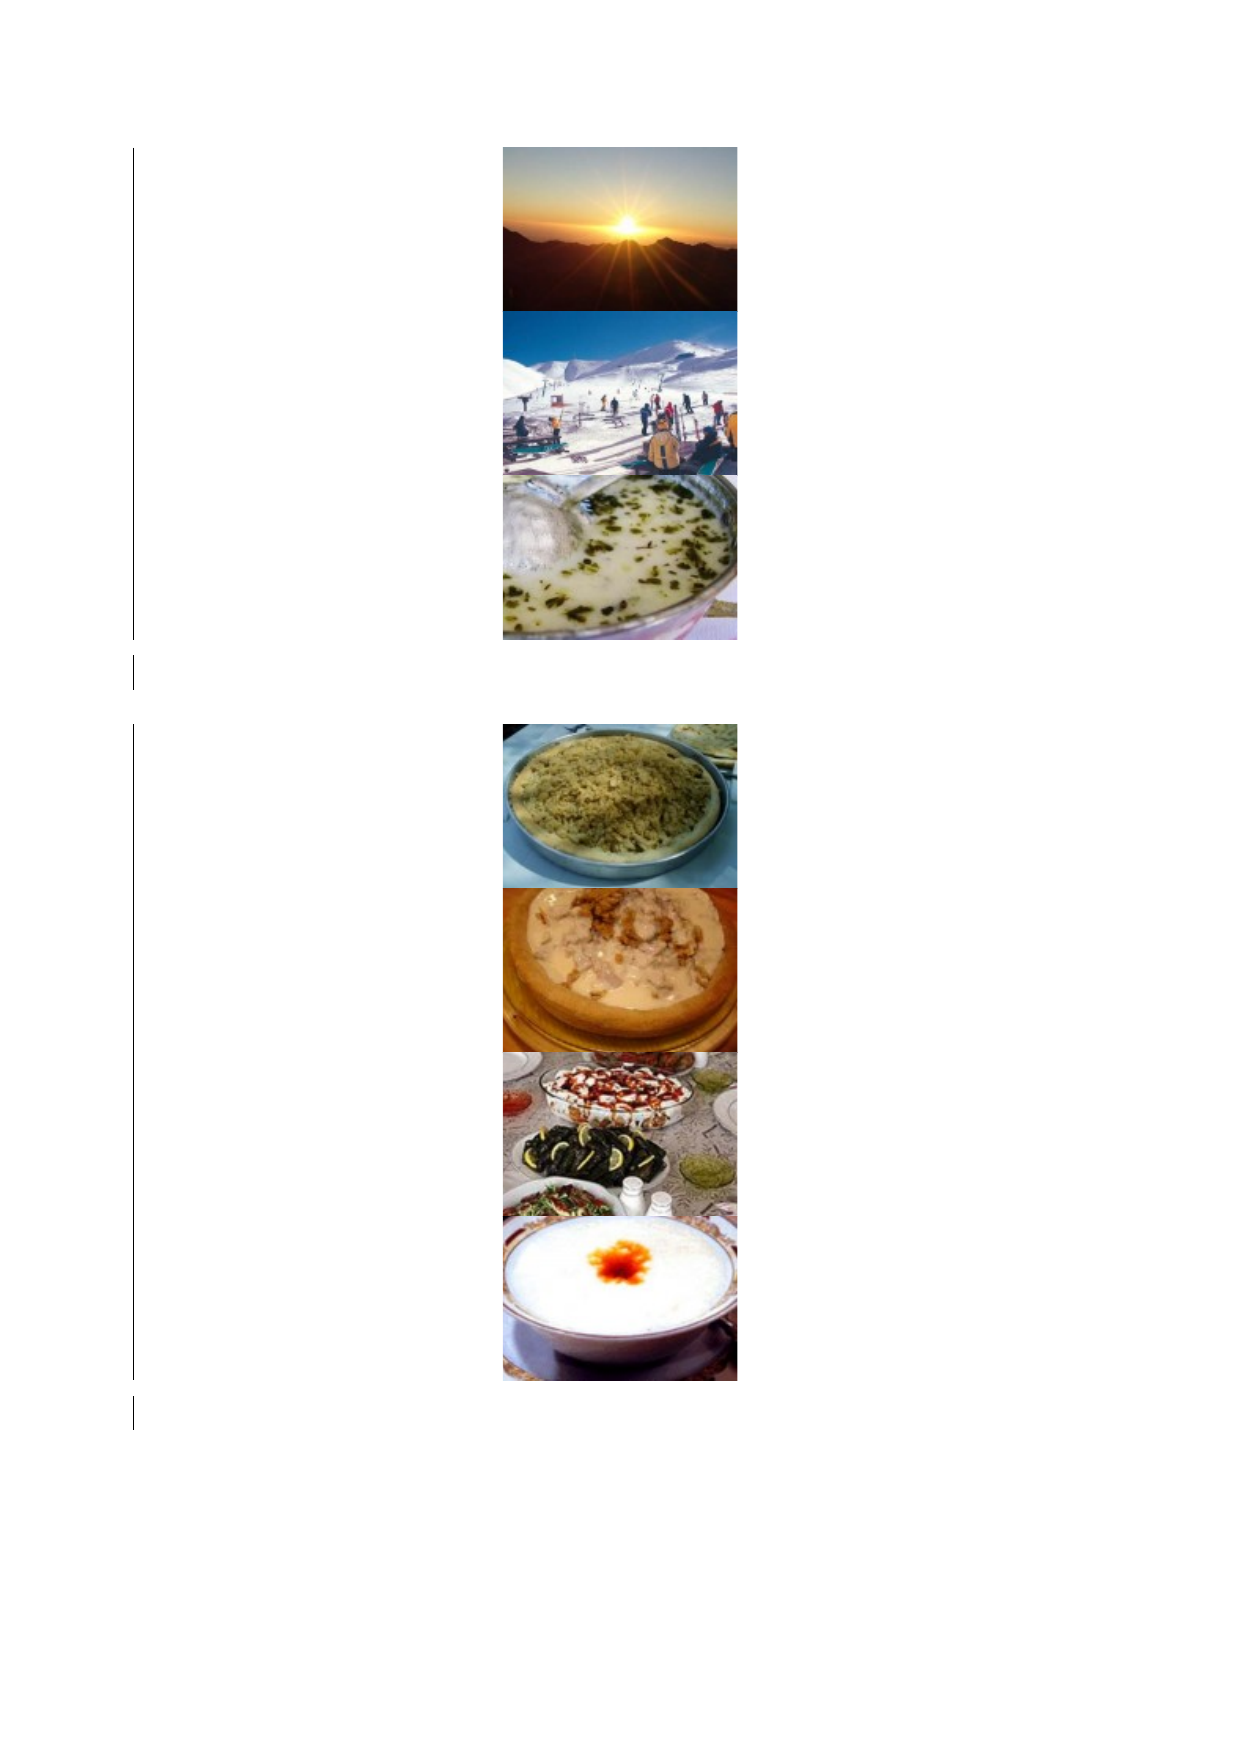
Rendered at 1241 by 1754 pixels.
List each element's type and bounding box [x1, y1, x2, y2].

picture [502, 724, 738, 1381]
picture [502, 147, 738, 640]
